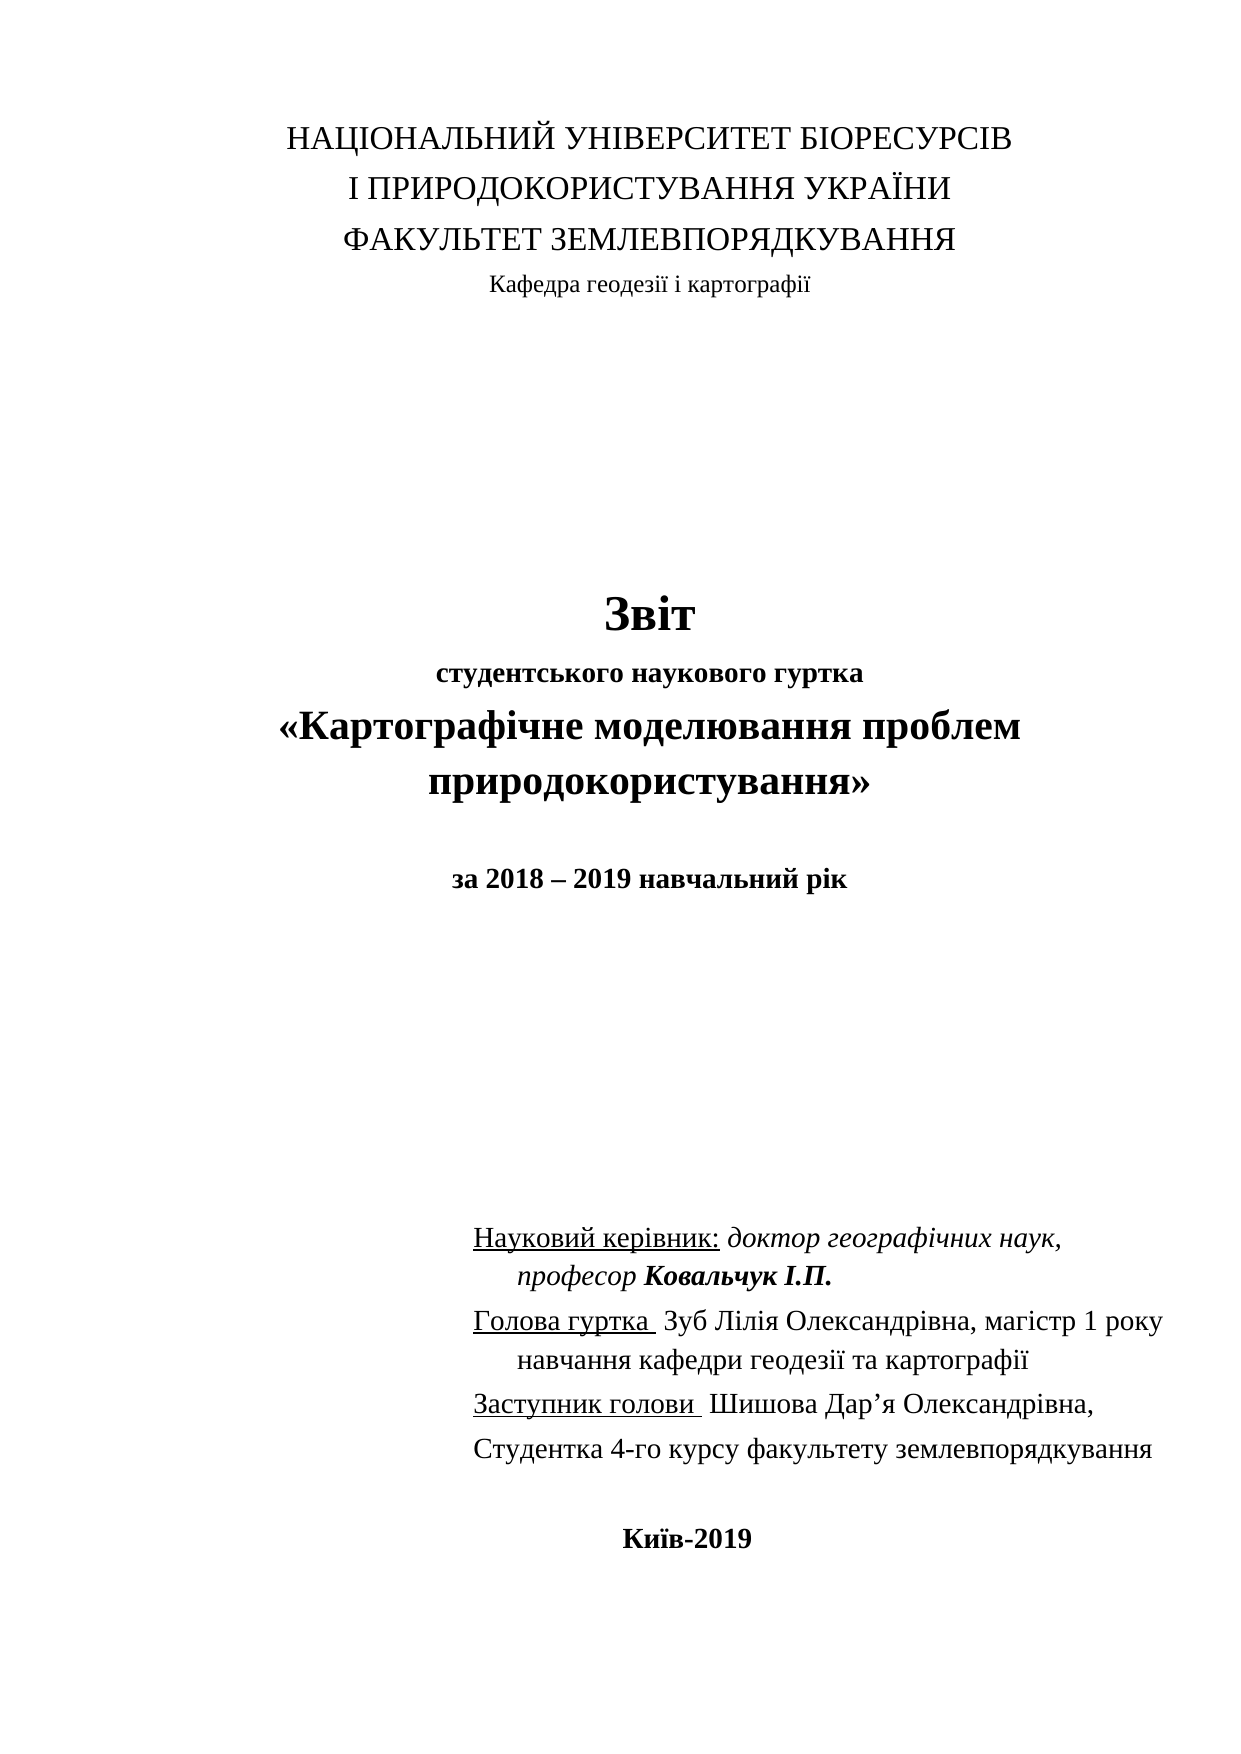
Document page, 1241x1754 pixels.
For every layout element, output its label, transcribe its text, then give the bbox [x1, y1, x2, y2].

text Кафедра геодезії і картографії [118, 269, 1181, 298]
subtitle Київ-2019 [118, 1521, 1181, 1554]
text НАЦІОНАЛЬНИЙ УНІВЕРСИТЕТ БІОРЕСУРСІВ [118, 118, 1181, 156]
text студентського наукового гуртка [118, 656, 1181, 689]
text Студентка 4-го курсу факультету землевпорядкування [473, 1431, 1181, 1465]
text Звіт [118, 583, 1181, 641]
text І ПРИРОДОКОРИСТУВАННЯ УКРАЇНИ [118, 168, 1181, 207]
text Голова гуртка Зуб Лілія Олександрівна, магістр 1 року навчання кафедри геодезії та картографії [473, 1303, 1181, 1375]
text за 2018 – 2019 навчальний рік [118, 862, 1181, 895]
text Заступник голови Шишова Дар’я Олександрівна, [473, 1387, 1181, 1420]
text Факультет землевпорядкування [118, 219, 1181, 257]
text Науковий керівник: доктор географічних наук, професор Ковальчук І.П. [473, 1220, 1181, 1292]
text «Картографічне моделювання проблем природокористування» [118, 700, 1181, 803]
